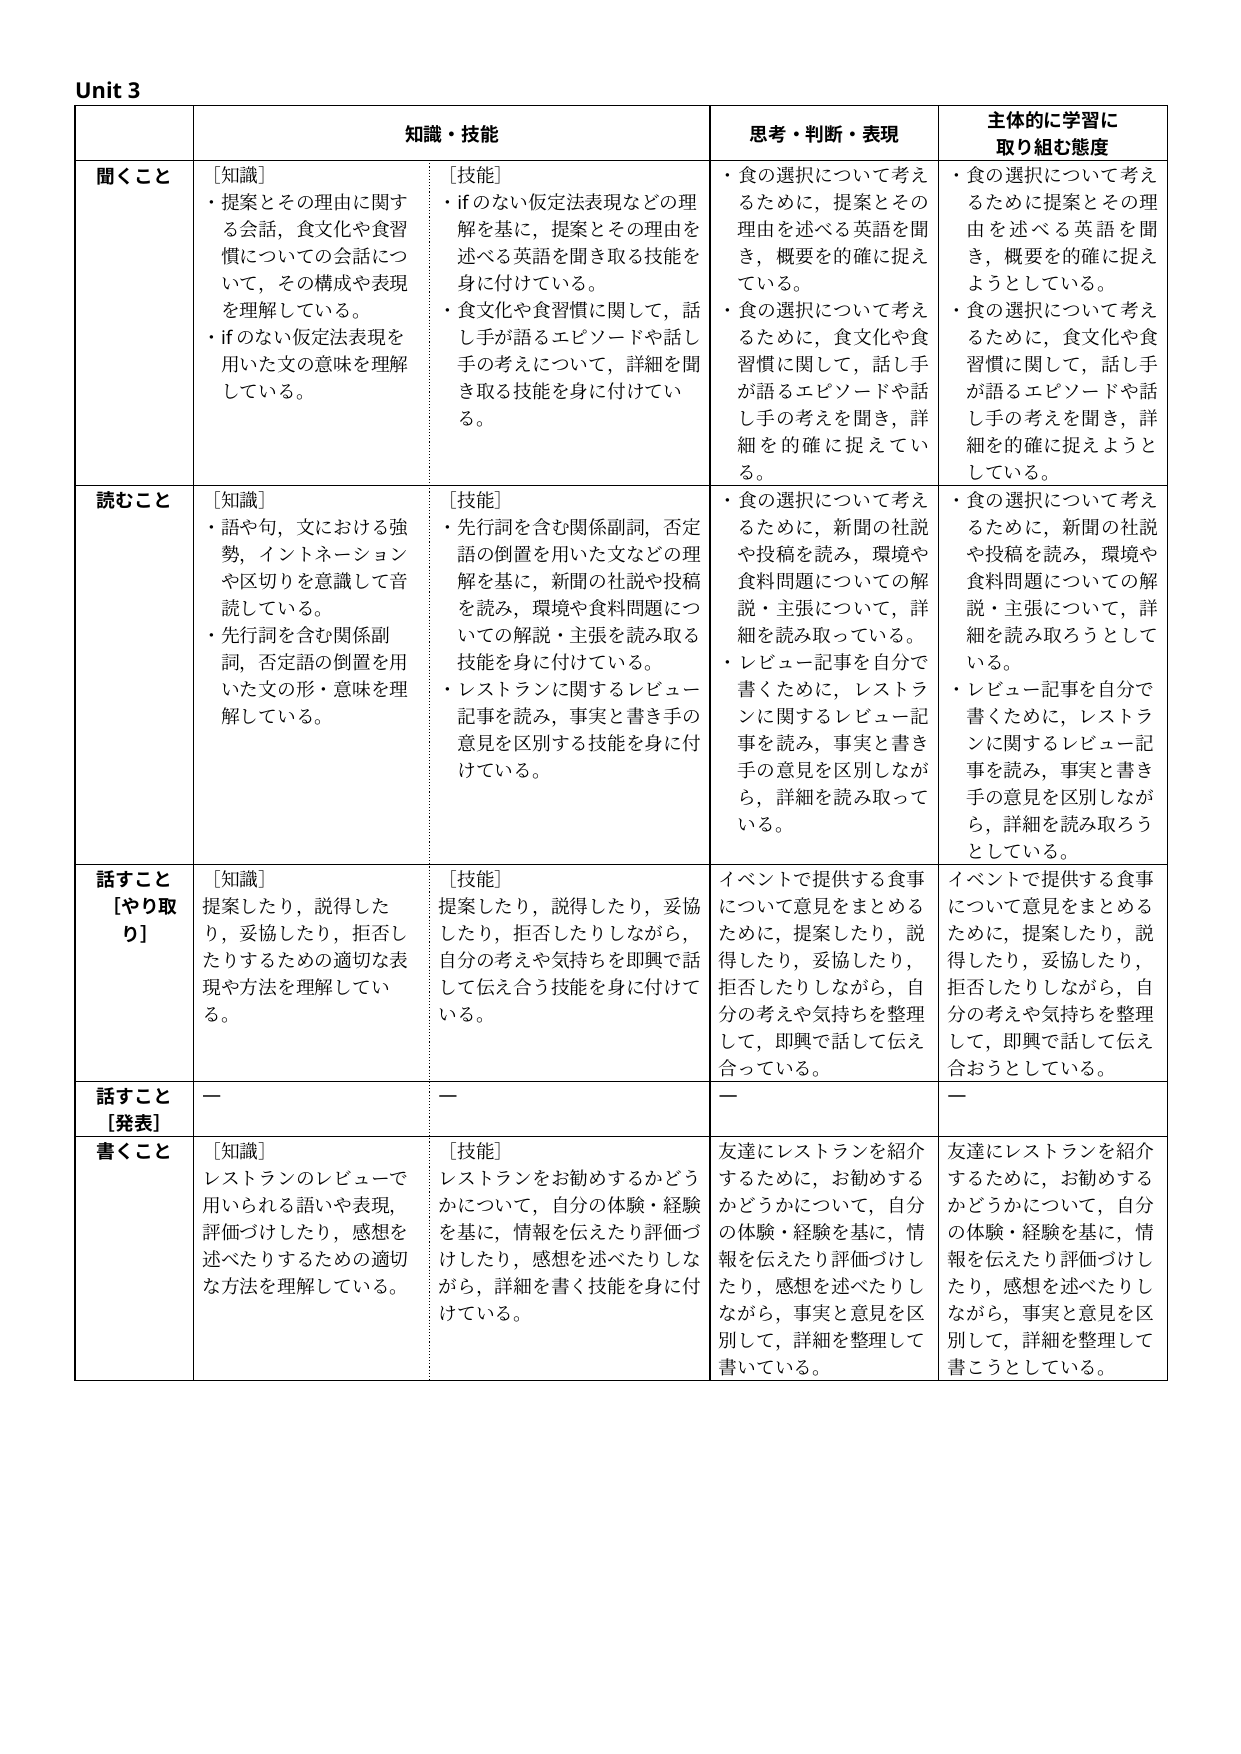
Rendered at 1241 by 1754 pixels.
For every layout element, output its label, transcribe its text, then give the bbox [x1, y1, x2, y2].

table_header 主体的に学習に 取り組む態度 [939, 106, 1167, 160]
table_cell ・食の選択について考えるために，新聞の社説や投稿を読み，環境や食料問題についての解説・主張について，詳細を読み取っている。 ・レビュー記事を自分で書くために，レストランに関するレビュー記事を読み，事実と書き手の意見を区別しながら，詳細を読み取っている。 [711, 486, 938, 864]
table_cell ［技能］ ・ifのない仮定法表現などの理解を基に，提案とその理由を述べる英語を聞き取る技能を身に付けている。 ・食文化や食習慣に関して，話し手が語るエピソードや話し手の考えについて，詳細を聞き取る技能を身に付けている。 [429, 161, 709, 485]
table_cell ［技能］ レストランをお勧めするかどうかについて，自分の体験・経験を基に，情報を伝えたり評価づけしたり，感想を述べたりしながら，詳細を書く技能を身に付けている。 [429, 1137, 709, 1380]
text Unit 3 [75, 75, 1165, 105]
table_header 知識・技能 [194, 106, 709, 160]
table_cell ・食の選択について考えるために，提案とその理由を述べる英語を聞き，概要を的確に捉えている。 ・食の選択について考えるために，食文化や食習慣に関して，話し手が語るエピソードや話し手の考えを聞き，詳細を的確に捉えている。 [711, 161, 938, 485]
table_header [76, 106, 193, 160]
table_cell 友達にレストランを紹介するために，お勧めするかどうかについて，自分の体験・経験を基に，情報を伝えたり評価づけしたり，感想を述べたりしながら，事実と意見を区別して，詳細を整理して書こうとしている。 [939, 1137, 1167, 1380]
table_cell イベントで提供する食事について意見をまとめるために，提案したり，説得したり，妥協したり，拒否したりしながら，自分の考えや気持ちを整理して，即興で話して伝え合っている。 [711, 865, 938, 1081]
table_cell ［知識］ レストランのレビューで用いられる語いや表現，評価づけしたり，感想を述べたりするための適切な方法を理解している。 [194, 1137, 429, 1380]
table_cell ［知識］ ・提案とその理由に関する会話，食文化や食習慣についての会話について，その構成や表現を理解している。 ・ifのない仮定法表現を用いた文の意味を理解している。 [194, 161, 429, 485]
table_cell ― [711, 1082, 938, 1136]
table_cell 話すこと ［やり取り］ [76, 865, 193, 1081]
table_cell 聞くこと [76, 161, 193, 485]
table_cell ［知識］ 提案したり，説得したり，妥協したり，拒否したりするための適切な表現や方法を理解している。 [194, 865, 429, 1081]
table_header 思考・判断・表現 [711, 106, 938, 160]
table_cell 友達にレストランを紹介するために，お勧めするかどうかについて，自分の体験・経験を基に，情報を伝えたり評価づけしたり，感想を述べたりしながら，事実と意見を区別して，詳細を整理して書いている。 [711, 1137, 938, 1380]
table_cell ― [194, 1082, 429, 1136]
table_cell ・食の選択について考えるために，新聞の社説や投稿を読み，環境や食料問題についての解説・主張について，詳細を読み取ろうとしている。 ・レビュー記事を自分で書くために，レストランに関するレビュー記事を読み，事実と書き手の意見を区別しながら，詳細を読み取ろうとしている。 [939, 486, 1167, 864]
table_cell ・食の選択について考えるために提案とその理由を述べる英語を聞き，概要を的確に捉えようとしている。 ・食の選択について考えるために，食文化や食習慣に関して，話し手が語るエピソードや話し手の考えを聞き，詳細を的確に捉えようとしている。 [939, 161, 1167, 485]
table_cell 話すこと ［発表］ [76, 1082, 193, 1136]
table_cell イベントで提供する食事について意見をまとめるために，提案したり，説得したり，妥協したり，拒否したりしながら，自分の考えや気持ちを整理して，即興で話して伝え合おうとしている。 [939, 865, 1167, 1081]
table_cell 書くこと [76, 1137, 193, 1380]
table_cell 読むこと [76, 486, 193, 864]
table_cell ― [939, 1082, 1167, 1136]
table_cell ― [429, 1082, 709, 1136]
table_cell ［知識］ ・語や句，文における強勢，イントネーションや区切りを意識して音読している。 ・先行詞を含む関係副詞，否定語の倒置を用いた文の形・意味を理解している。 [194, 486, 429, 864]
table_cell ［技能］ ・先行詞を含む関係副詞，否定語の倒置を用いた文などの理解を基に，新聞の社説や投稿を読み，環境や食料問題についての解説・主張を読み取る技能を身に付けている。 ・レストランに関するレビュー記事を読み，事実と書き手の意見を区別する技能を身に付けている。 [429, 486, 709, 864]
table_cell ［技能］ 提案したり，説得したり，妥協したり，拒否したりしながら，自分の考えや気持ちを即興で話して伝え合う技能を身に付けている。 [429, 865, 709, 1081]
